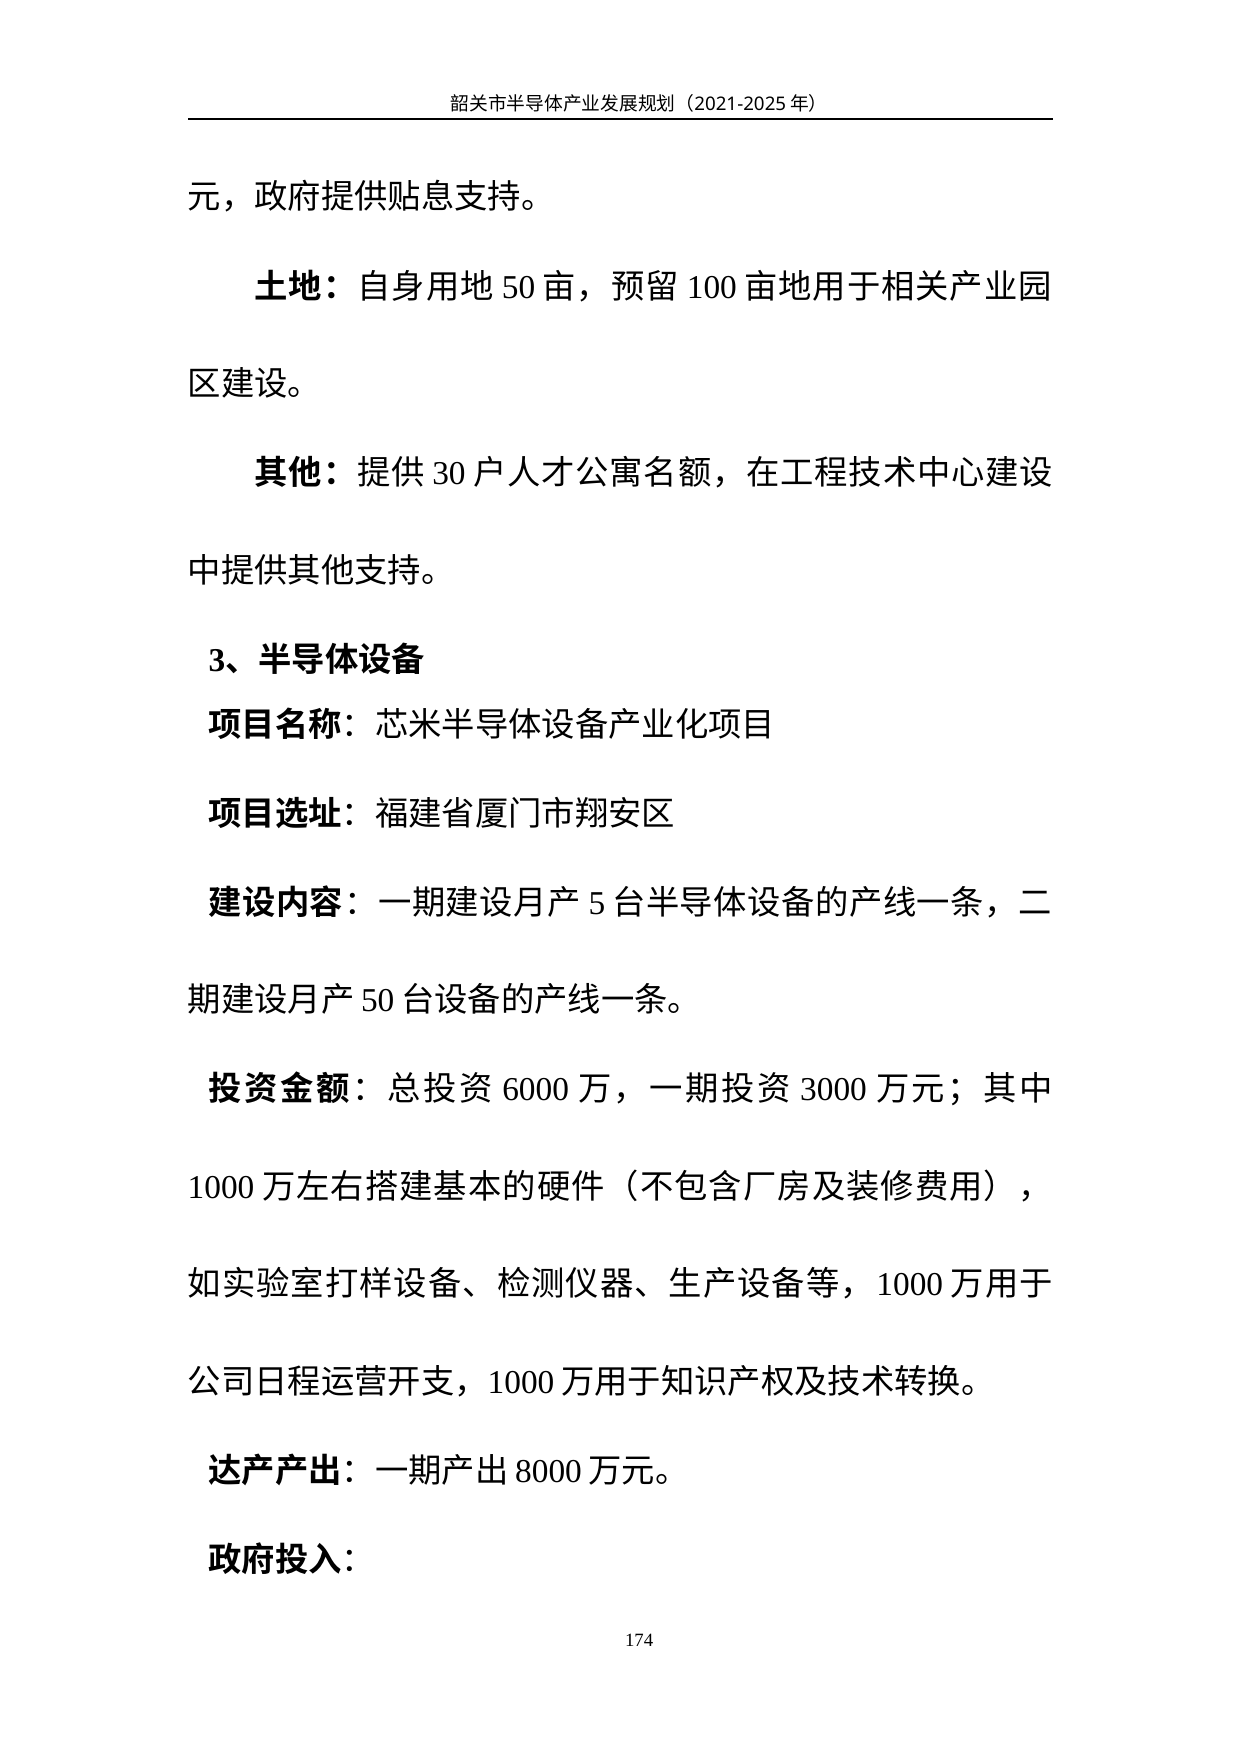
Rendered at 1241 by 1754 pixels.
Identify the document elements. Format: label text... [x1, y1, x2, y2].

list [187, 162, 1053, 227]
text 3、半导体设备 [187, 624, 1053, 689]
text 政府投入： [187, 1524, 1053, 1589]
list 其他：提供30户人才公寓名额，在工程技术中心建设中提供其他支持。 [187, 438, 1053, 600]
list 土地：自身用地50亩，预留100亩地用于相关产业园区建设。 [187, 251, 1053, 413]
text 投资金额：总投资6000万，一期投资3000万元；其中1000万左右搭建基本的硬件（不包含厂房及装修费用），如实验室打样设备、检测仪器、生产设备等，1000万用于公司日程运营开支，1000万用于知识产权及技术转换。 [187, 1054, 1053, 1411]
text 达产产出：一期产出8000万元。 [187, 1435, 1053, 1500]
text 建设内容：一期建设月产5台半导体设备的产线一条，二期建设月产50台设备的产线一条。 [187, 867, 1053, 1030]
text 项目选址：福建省厦门市翔安区 [187, 778, 1053, 843]
text 项目名称：芯米半导体设备产业化项目 [187, 689, 1053, 754]
